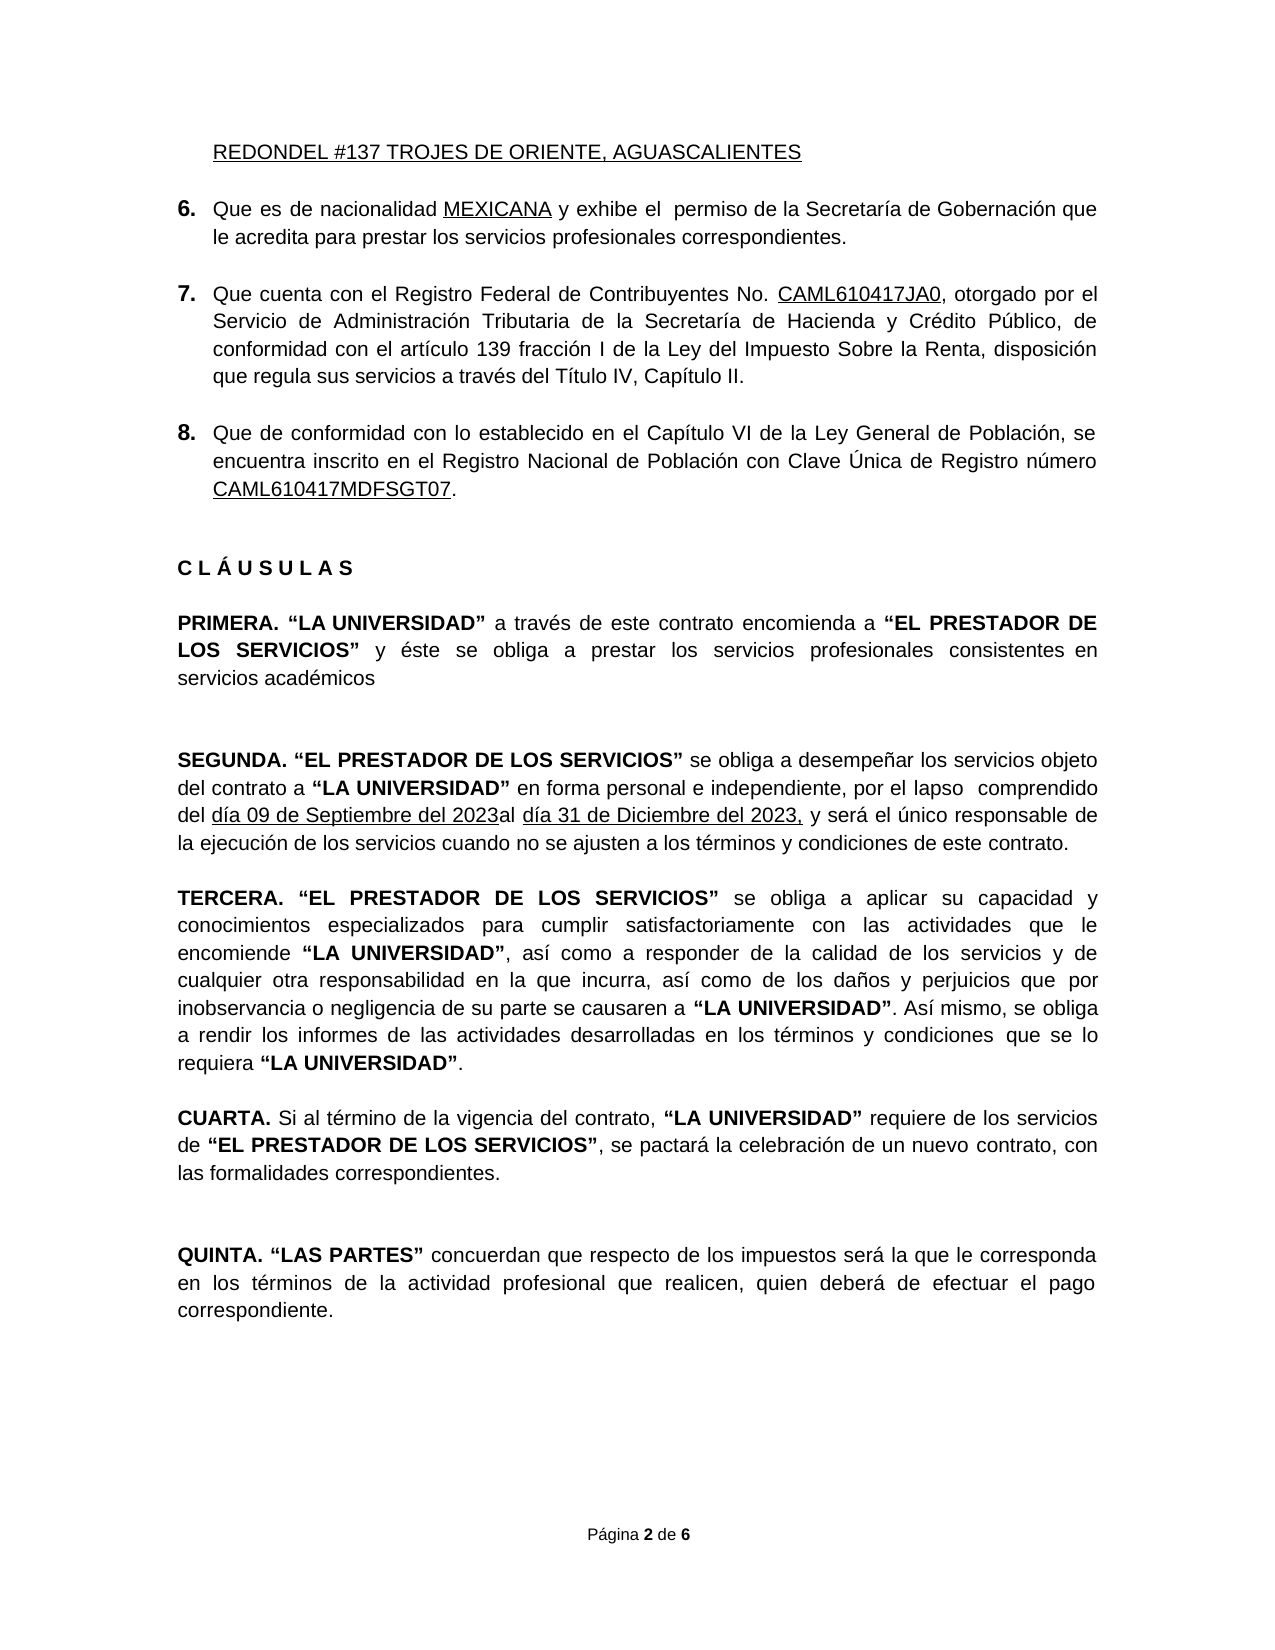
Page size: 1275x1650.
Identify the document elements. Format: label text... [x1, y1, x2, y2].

list Que cuenta con el Registro Federal de Contribuyentes No. CAML610417JA0, otorgado por el Servicio de Administración Tributaria de la Secretaría de Hacienda y Crédito Público, de conformidad con el artículo 139 fracción I de la Ley del Impuesto Sobre la Renta, disposición que regula sus servicios a través del Título IV, Capítulo II. [177, 279, 1098, 388]
text SEGUNDA. “EL PRESTADOR DE LOS SERVICIOS” se obliga a desempeñar los servicios objeto del contrato a “LA UNIVERSIDAD” en forma personal e independiente, por el lapso comprendido del día 09 de Septiembre del 2023 al día 31 de Diciembre del 2023, y será el único responsable de la ejecución de los servicios cuando no se ajusten a los términos y condiciones de este contrato. [177, 748, 1098, 855]
text CUARTA. Si al término de la vigencia del contrato, “LA UNIVERSIDAD” requiere de los servicios de “EL PRESTADOR DE LOS SERVICIOS”, se pactará la celebración de un nuevo contrato, con las formalidades correspondientes. [177, 1106, 1098, 1185]
text PRIMERA. “LA UNIVERSIDAD” a través de este contrato encomienda a “EL PRESTADOR DE LOS SERVICIOS” y éste se obliga a prestar los servicios profesionales consistentes en servicios académicos [177, 611, 1098, 690]
list Que es de nacionalidad MEXICANA y exhibe el permiso de la Secretaría de Gobernación que le acredita para prestar los servicios profesionales correspondientes. [177, 194, 1098, 248]
subtitle C L Á U S U L A S [177, 556, 1098, 580]
list Que de conformidad con lo establecido en el Capítulo VI de la Ley General de Población, se encuentra inscrito en el Registro Nacional de Población con Clave Única de Registro número CAML610417MDFSGT07. [177, 419, 1098, 501]
text TERCERA. “EL PRESTADOR DE LOS SERVICIOS” se obliga a aplicar su capacidad y conocimientos especializados para cumplir satisfactoriamente con las actividades que le encomiende “LA UNIVERSIDAD”, así como a responder de la calidad de los servicios y de cualquier otra responsabilidad en la que incurra, así como de los daños y perjuicios que por inobservancia o negligencia de su parte se causaren a “LA UNIVERSIDAD”. Así mismo, se obliga a rendir los informes de las actividades desarrolladas en los términos y condiciones que se lo requiera “LA UNIVERSIDAD”. [177, 886, 1098, 1075]
text QUINTA. “LAS PARTES” concuerdan que respecto de los impuestos será la que le corresponda en los términos de la actividad profesional que realicen, quien deberá de efectuar el pago correspondiente. [177, 1243, 1098, 1322]
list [177, 139, 1098, 163]
